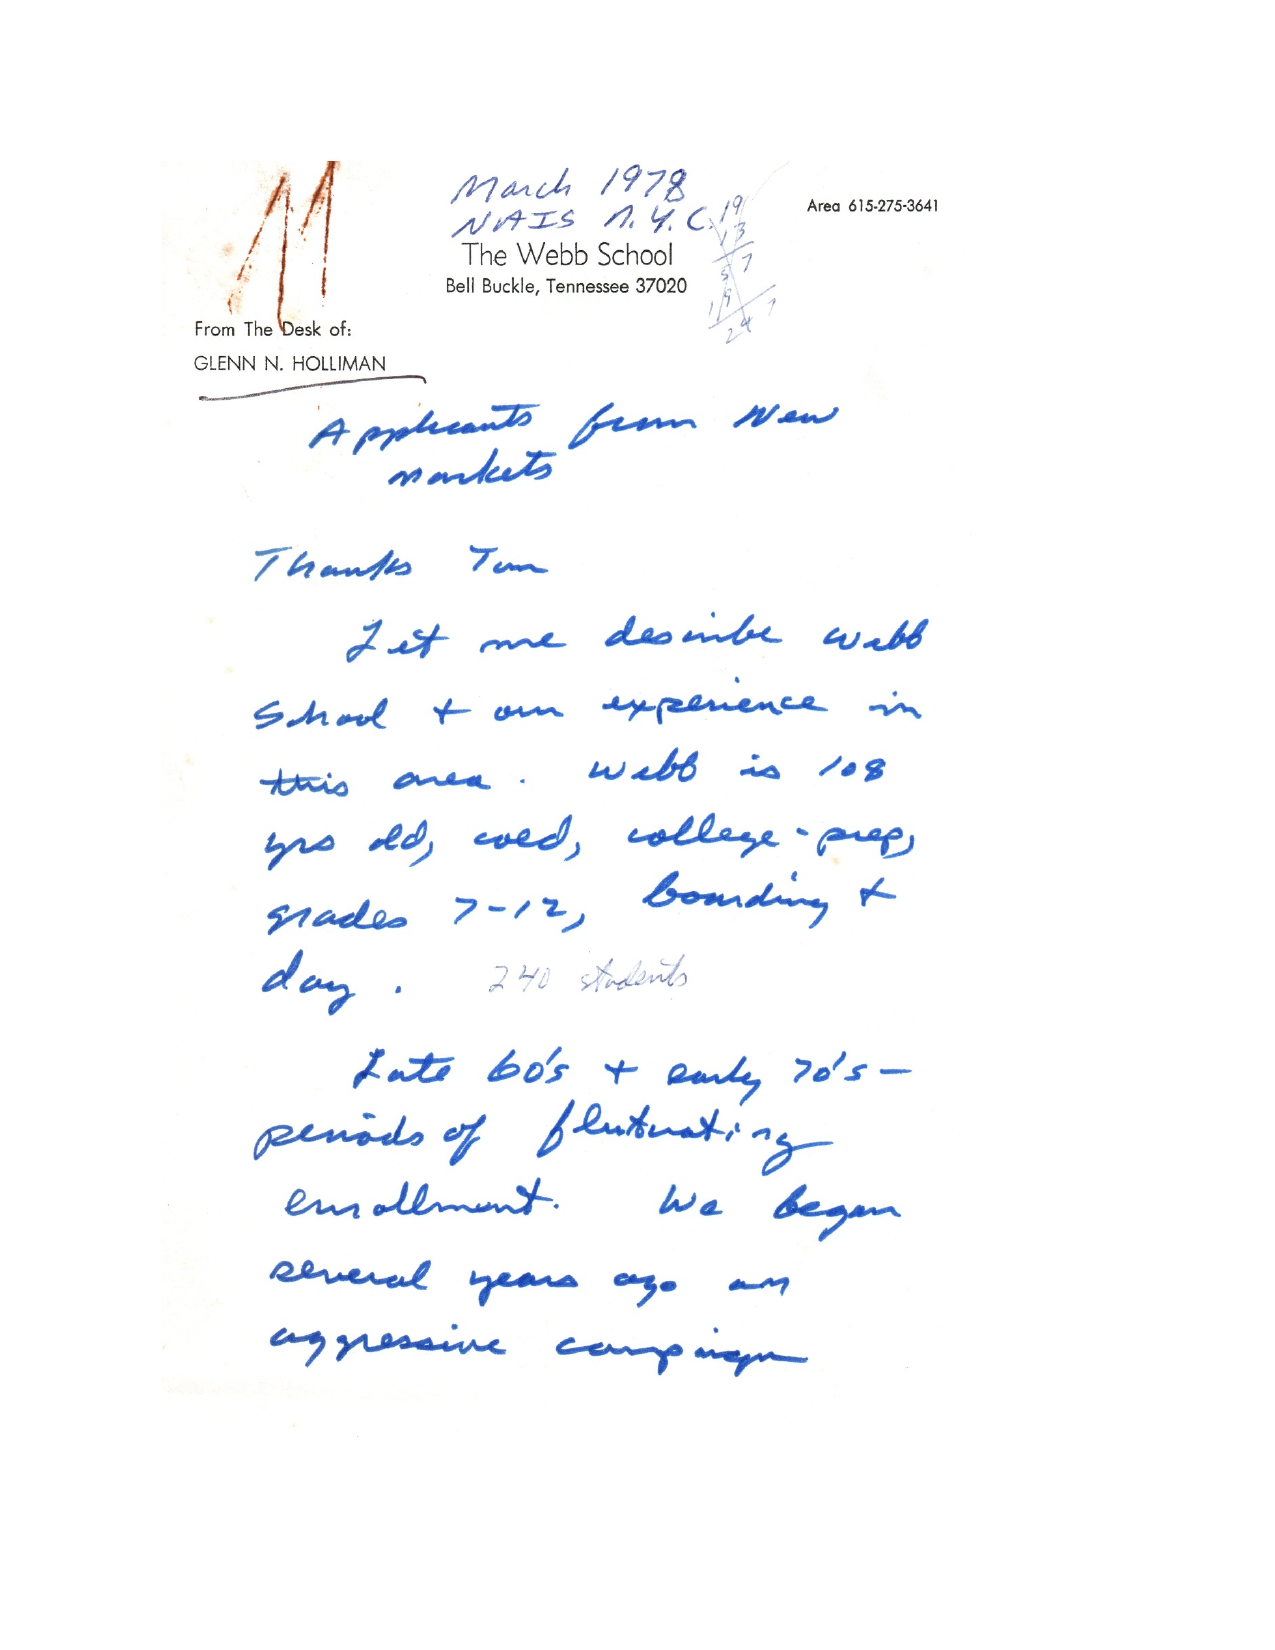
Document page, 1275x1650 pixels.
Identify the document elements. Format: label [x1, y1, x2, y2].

picture [150, 150, 982, 1455]
